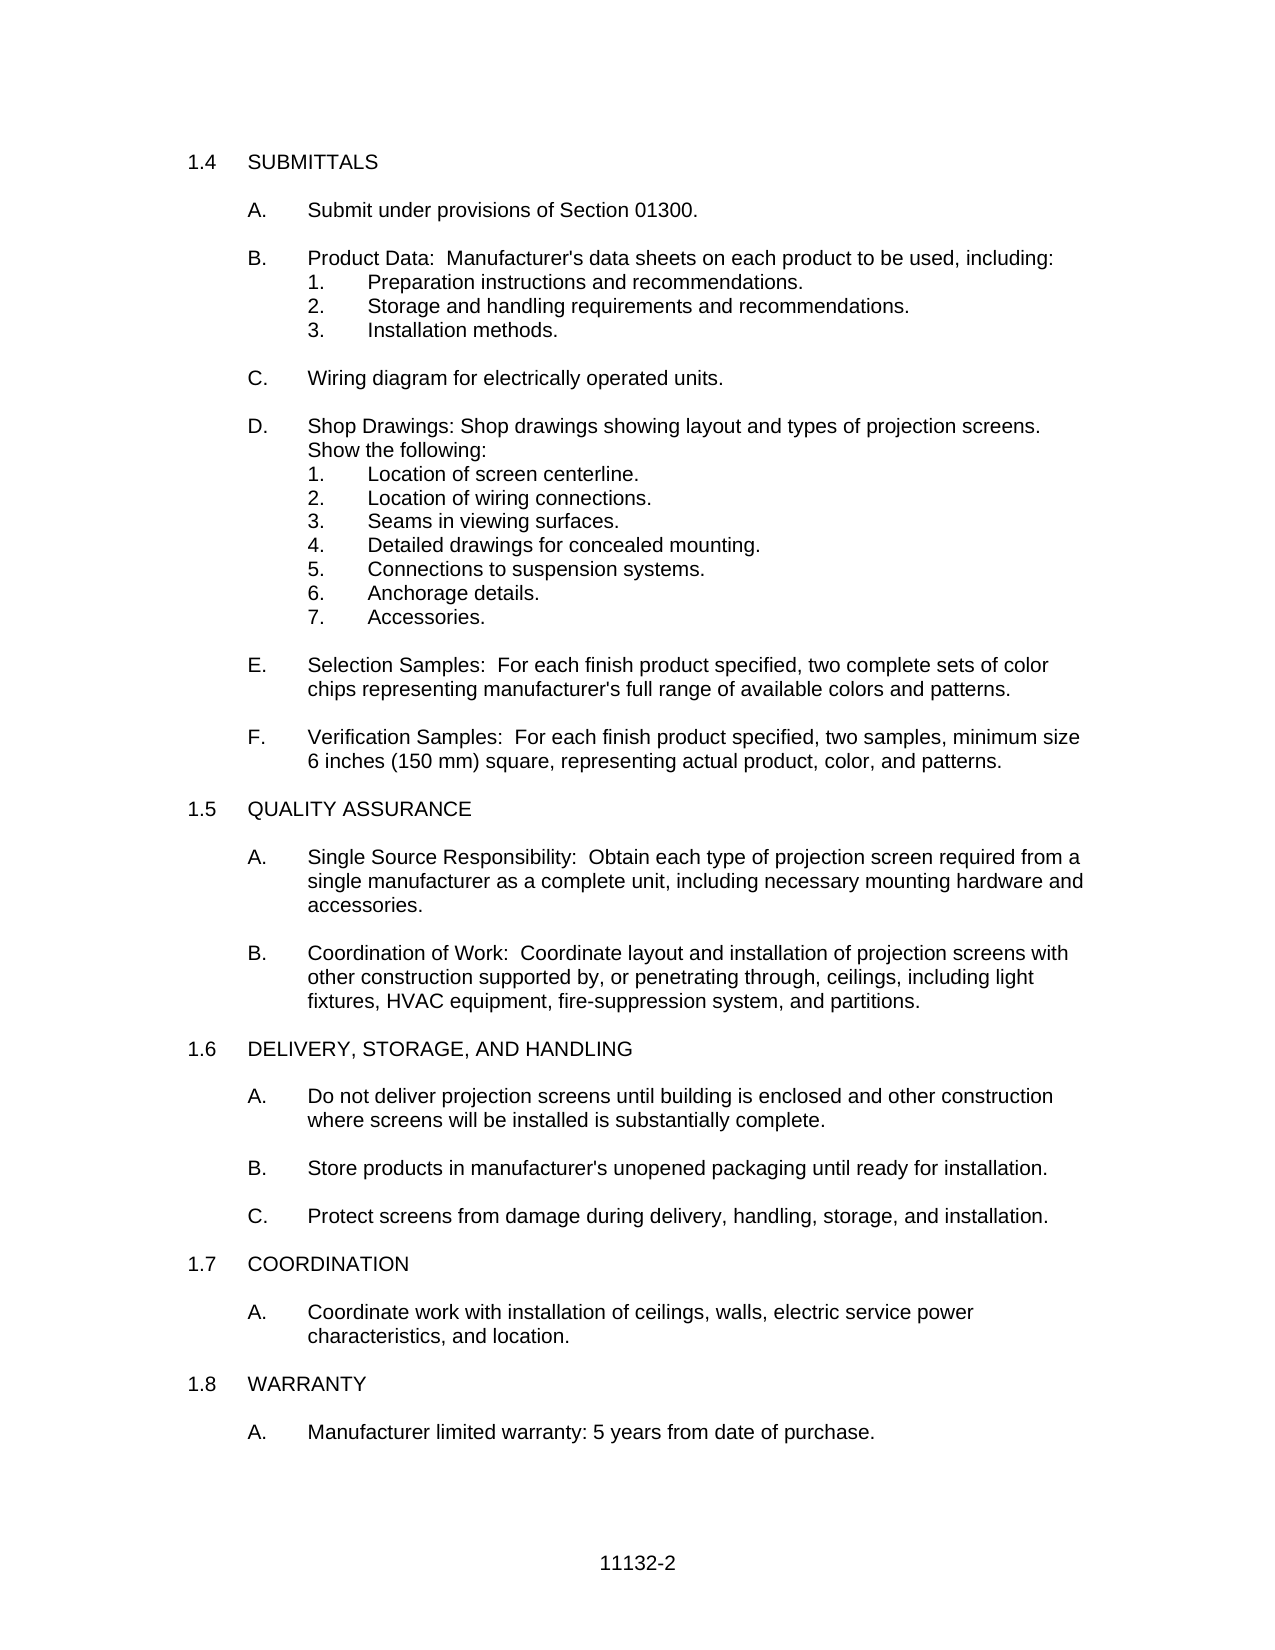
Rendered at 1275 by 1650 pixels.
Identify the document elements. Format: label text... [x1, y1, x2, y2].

text Storage and handling requirements and recommendations. [307, 294, 1087, 318]
text Connections to suspension systems. [307, 557, 1087, 581]
text Single Source Responsibility: Obtain each type of projection screen required from a single manufacturer as a complete unit, including necessary mounting hardware and accessories. [247, 845, 1087, 917]
text Protect screens from damage during delivery, handling, storage, and installation. [247, 1204, 1087, 1228]
text Seams in viewing surfaces. [307, 509, 1087, 533]
text Location of wiring connections. [307, 485, 1087, 509]
text COORDINATION [187, 1252, 1087, 1276]
text Submit under provisions of Section 01300. [247, 198, 1087, 222]
text Do not deliver projection screens until building is enclosed and other construction where screens will be installed is substantially complete. [247, 1084, 1087, 1132]
text Store products in manufacturer's unopened packaging until ready for installation. [247, 1156, 1087, 1180]
text Wiring diagram for electrically operated units. [247, 366, 1087, 389]
text Manufacturer limited warranty: 5 years from date of purchase. [247, 1420, 1087, 1444]
text DELIVERY, STORAGE, AND HANDLING [187, 1036, 1087, 1060]
text QUALITY ASSURANCE [187, 797, 1087, 821]
text Verification Samples: For each finish product specified, two samples, minimum size 6 inches (150 mm) square, representing actual product, color, and patterns. [247, 725, 1087, 773]
text Product Data: Manufacturer's data sheets on each product to be used, including: [247, 246, 1087, 270]
text Coordination of Work: Coordinate layout and installation of projection screens with other construction supported by, or penetrating through, ceilings, including light fixtures, HVAC equipment, fire-suppression system, and partitions. [247, 941, 1087, 1012]
text Selection Samples: For each finish product specified, two complete sets of color chips representing manufacturer's full range of available colors and patterns. [247, 653, 1087, 701]
text Shop Drawings: Shop drawings showing layout and types of projection screens. Show the following: [247, 413, 1087, 461]
text Coordinate work with installation of ceilings, walls, electric service power characteristics, and location. [247, 1300, 1087, 1348]
text Accessories. [307, 605, 1087, 629]
text SUBMITTALS [187, 150, 1087, 174]
text Preparation instructions and recommendations. [307, 270, 1087, 294]
text Anchorage details. [307, 581, 1087, 605]
text Location of screen centerline. [307, 461, 1087, 485]
text Detailed drawings for concealed mounting. [307, 533, 1087, 557]
text Installation methods. [307, 318, 1087, 342]
text WARRANTY [187, 1372, 1087, 1396]
